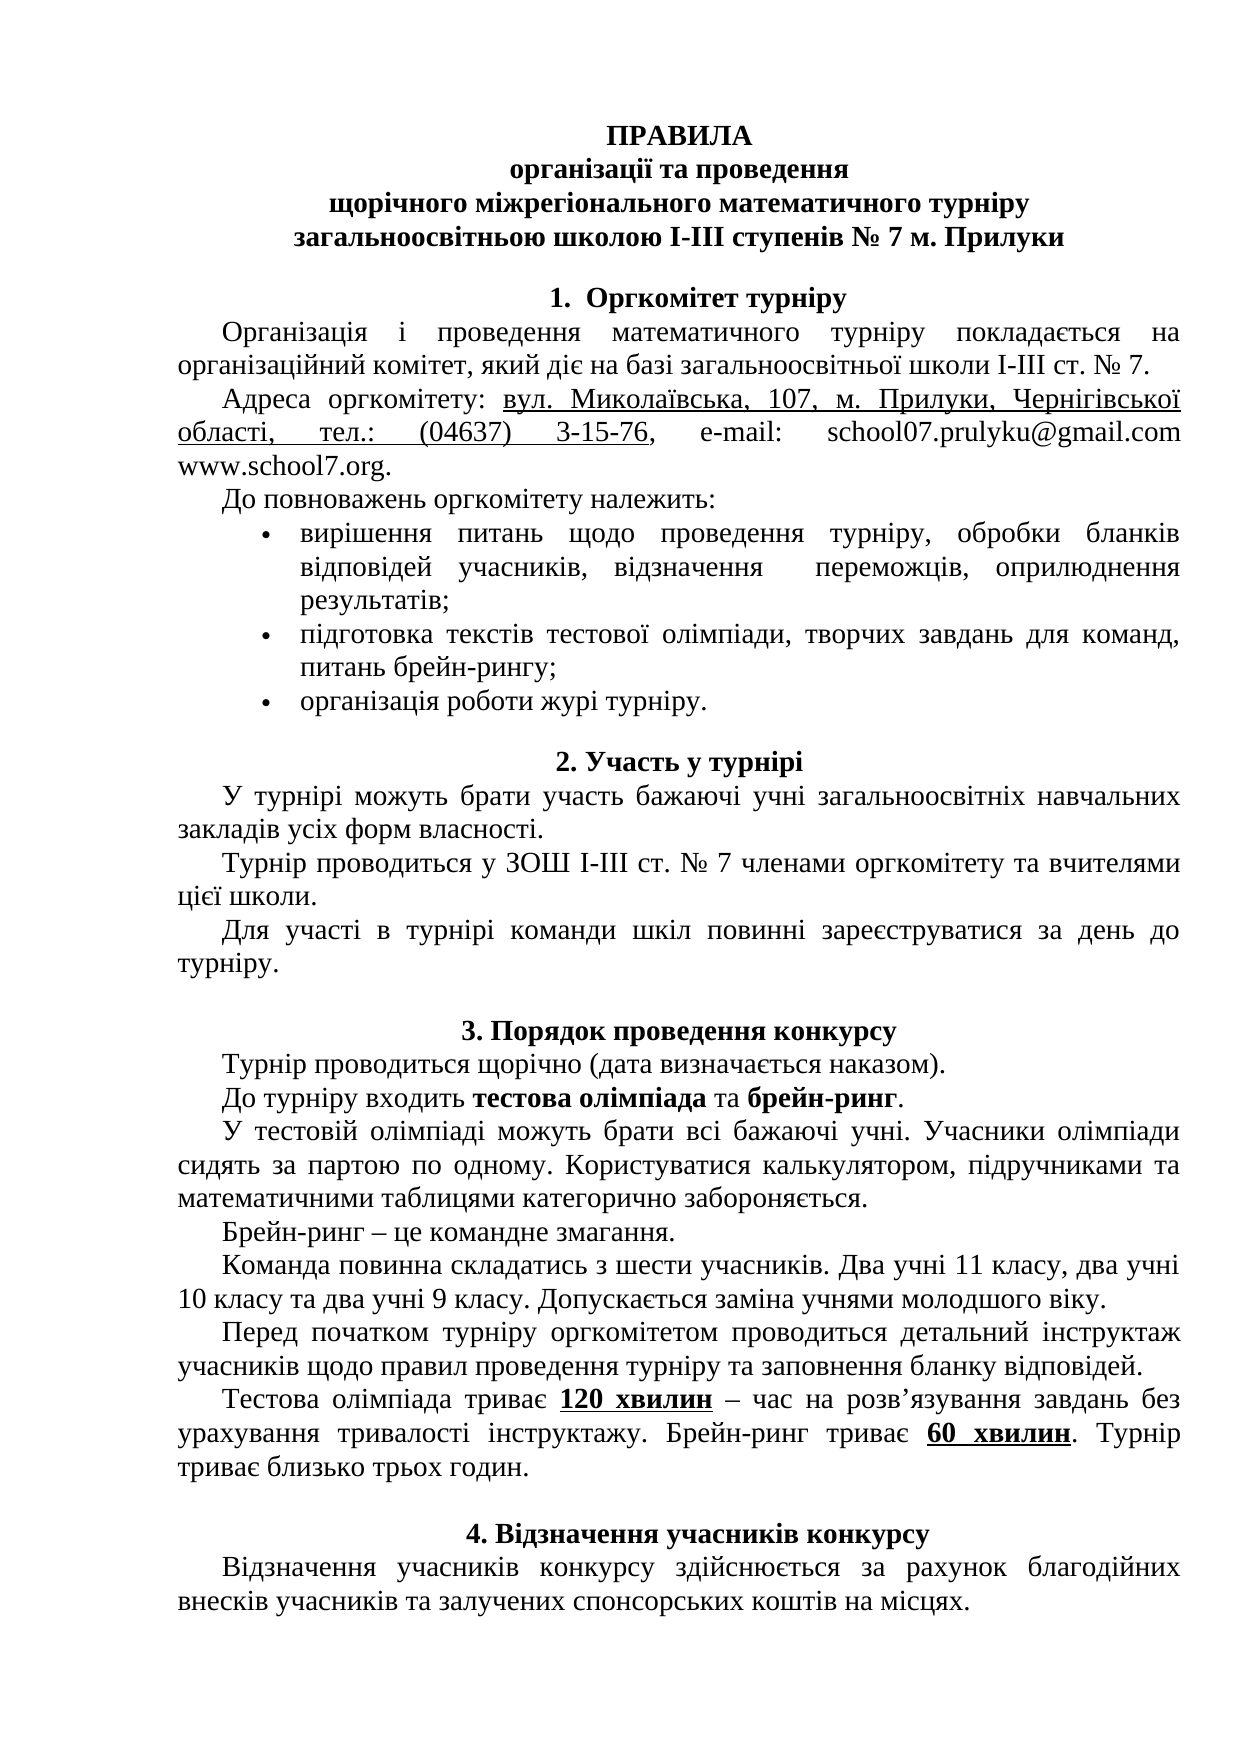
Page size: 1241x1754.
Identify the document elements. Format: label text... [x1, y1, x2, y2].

text Відзначення учасників конкурсу здійснюється за рахунок благодійних внесків учасників та залучених спонсорських коштів на місцях. [177, 1549, 1181, 1616]
text Перед початком турніру оргкомітетом проводиться детальний інструктаж учасників щодо правил проведення турніру та заповнення бланку відповідей. [177, 1314, 1181, 1382]
title ПРАВИЛА [177, 118, 1181, 152]
text Турнір проводиться щорічно (дата визначається наказом). [177, 1046, 1181, 1080]
text До турніру входить тестова олімпіада та брейн-ринг. [177, 1080, 1181, 1113]
text Турнір проводиться у ЗОШ І-ІІІ ст. № 7 членами оргкомітету та вчителями цієї школи. [177, 845, 1181, 912]
text 1. Оргкомітет турніру [215, 280, 1181, 314]
text У тестовій олімпіаді можуть брати всі бажаючі учні. Учасники олімпіади сидять за партою по одному. Користуватися калькулятором, підручниками та математичними таблицями категорично забороняється. [177, 1113, 1181, 1214]
text 2. Участь у турнірі [177, 744, 1181, 778]
text Адреса оргкомітету: вул. Миколаївська, 107, м. Прилуки, Чернігівської області, тел.: (04637) 3-15-76, e-mail: school07.prulyku@gmail.com www.school7.org. [177, 381, 1181, 482]
list вирішення питань щодо проведення турніру, обробки бланків відповідей учасників, відзначення переможців, оприлюднення результатів; [262, 515, 1181, 616]
subtitle щорічного міжрегіонального математичного турніру [177, 185, 1181, 219]
subtitle загальноосвітньою школою І-ІІІ ступенів № 7 м. Прилуки [177, 219, 1181, 252]
text Брейн-ринг – це командне змагання. [177, 1214, 1181, 1247]
text 4. Відзначення учасників конкурсу [215, 1516, 1181, 1549]
text 3. Порядок проведення конкурсу [177, 1013, 1181, 1046]
list підготовка текстів тестової олімпіади, творчих завдань для команд, питань брейн-рингу; [262, 616, 1181, 683]
text До повноважень оргкомітету належить: [177, 482, 1181, 515]
text Організація і проведення математичного турніру покладається на організаційний комітет, який діє на базі загальноосвітньої школи І-ІІІ ст. № 7. [177, 314, 1181, 381]
list організація роботи журі турніру. [262, 683, 1181, 716]
text Тестова олімпіада триває 120 хвилин – час на розв’язування завдань без урахування тривалості інструктажу. Брейн-ринг триває 60 хвилин. Турнір триває близько трьох годин. [177, 1382, 1181, 1482]
text організації та проведення [177, 152, 1181, 185]
text У турнірі можуть брати участь бажаючі учні загальноосвітніх навчальних закладів усіх форм власності. [177, 778, 1181, 845]
text Для участі в турнірі команди шкіл повинні зареєструватися за день до турніру. [177, 912, 1181, 979]
text Команда повинна складатись з шести учасників. Два учні 11 класу, два учні 10 класу та два учні 9 класу. Допускається заміна учнями молодшого віку. [177, 1247, 1181, 1314]
